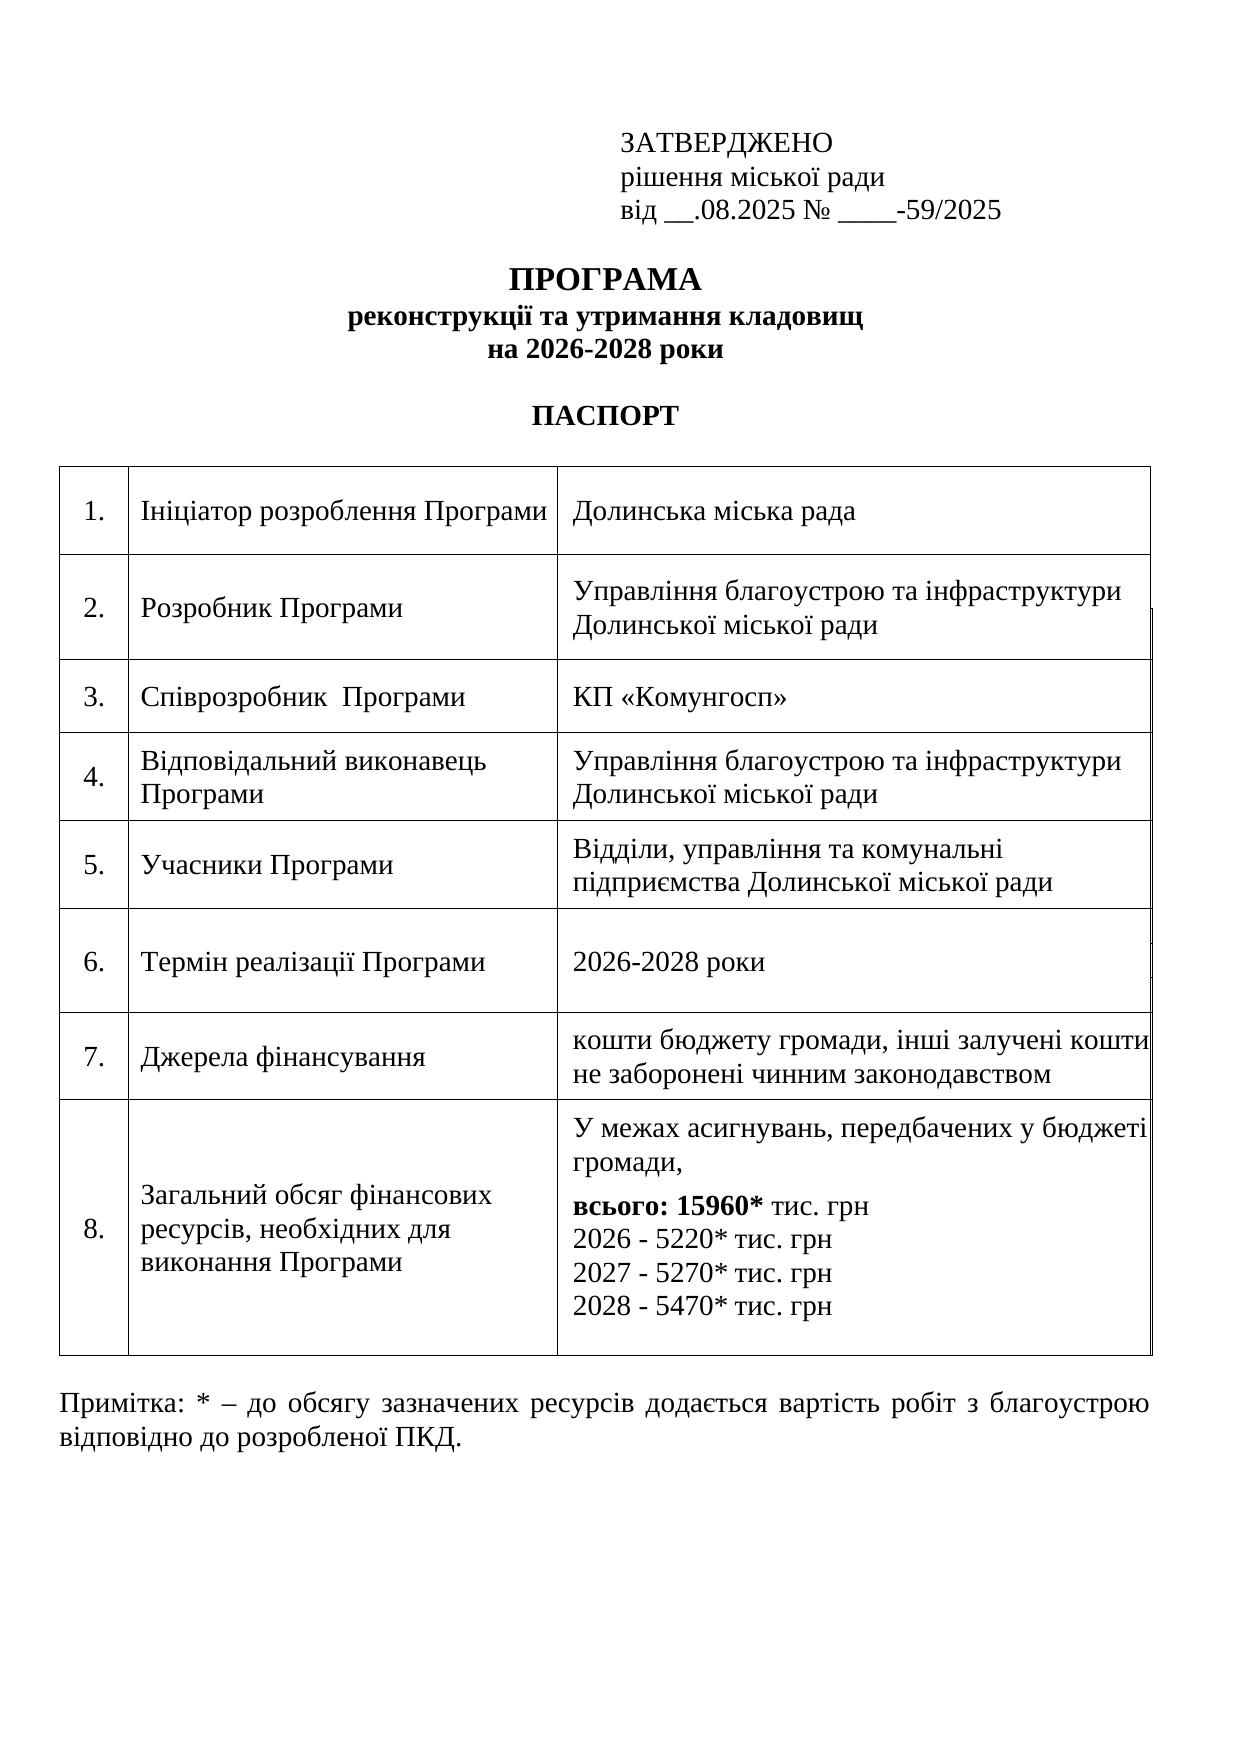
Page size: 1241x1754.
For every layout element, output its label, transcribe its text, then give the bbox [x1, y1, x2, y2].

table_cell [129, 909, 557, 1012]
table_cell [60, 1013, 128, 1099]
text рішення міської ради [620, 159, 1152, 192]
text ПАСПОРТ [59, 398, 1152, 432]
text реконструкції та утримання кладовищ [59, 298, 1152, 331]
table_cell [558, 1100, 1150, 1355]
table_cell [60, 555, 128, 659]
text Примітка: * – до обсягу зазначених ресурсів додається вартість робіт з благоустрою відповідно до розробленої ПКД. [59, 1385, 1152, 1452]
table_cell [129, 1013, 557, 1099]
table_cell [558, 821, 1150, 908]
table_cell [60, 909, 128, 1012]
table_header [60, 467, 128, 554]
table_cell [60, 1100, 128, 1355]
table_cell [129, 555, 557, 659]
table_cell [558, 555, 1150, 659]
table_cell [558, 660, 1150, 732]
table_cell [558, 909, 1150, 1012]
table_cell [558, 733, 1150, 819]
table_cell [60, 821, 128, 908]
text від __.08.2025 № ____-59/2025 [620, 192, 1152, 226]
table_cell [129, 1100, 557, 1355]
text ЗАТВЕРДЖЕНО [620, 125, 1152, 159]
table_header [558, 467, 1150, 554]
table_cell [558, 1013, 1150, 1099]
text на 2026-2028 роки [59, 331, 1152, 365]
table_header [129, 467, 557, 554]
text ПРОГРАМА [59, 259, 1152, 298]
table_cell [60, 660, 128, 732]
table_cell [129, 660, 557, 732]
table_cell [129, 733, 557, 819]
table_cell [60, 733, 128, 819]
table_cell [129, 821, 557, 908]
